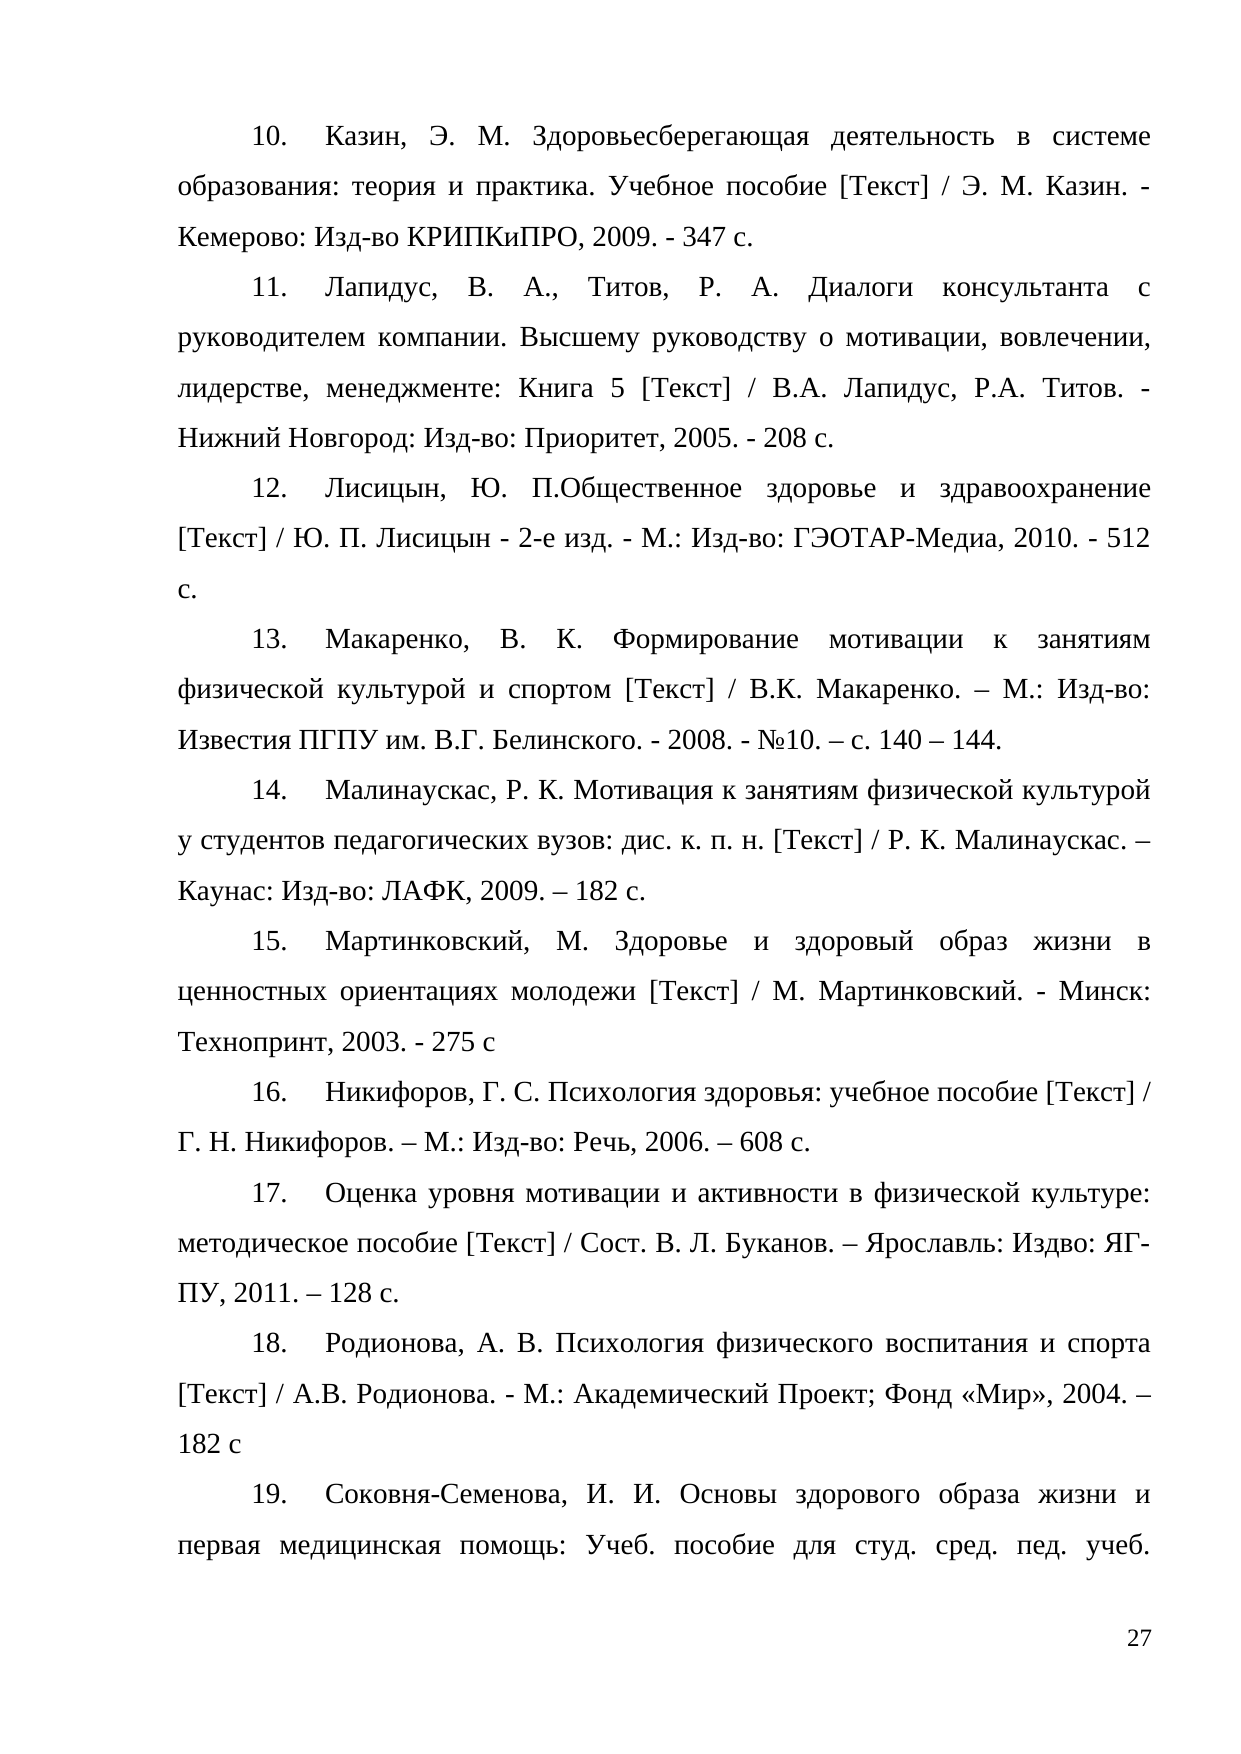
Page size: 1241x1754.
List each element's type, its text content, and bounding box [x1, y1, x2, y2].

list Казин, Э. М. Здоровьесберегающая деятельность в системе образования: теория и практика. Учебное пособие [Текст] / Э. М. Казин. - Кемерово: Изд-во КРИПКиПРО, 2009. - 347 с. [177, 118, 1152, 252]
list Лапидус, В. А., Титов, Р. А. Диалоги консультанта с руководителем компании. Высшему руководству о мотивации, вовлечении, лидерстве, менеджменте: Книга 5 [Текст] / В.А. Лапидус, Р.А. Титов. - Нижний Новгород: Изд-во: Приоритет, 2005. - 208 с. [177, 269, 1152, 453]
list Малинаускас, Р. К. Мотивация к занятиям физической культурой у студентов педагогических вузов: дис. к. п. н. [Текст] / Р. К. Малинаускас. – Каунас: Изд-во: ЛАФК, 2009. – 182 с. [177, 772, 1152, 906]
list Оценка уровня мотивации и активности в физической культуре: методическое пособие [Текст] / Сост. В. Л. Буканов. – Ярославль: Издво: ЯГ-ПУ, 2011. – 128 с. [177, 1175, 1152, 1309]
list Макаренко, В. К. Формирование мотивации к занятиям физической культурой и спортом [Текст] / В.К. Макаренко. – М.: Изд-во: Известия ПГПУ им. В.Г. Белинского. - 2008. - №10. – с. 140 – 144. [177, 621, 1152, 755]
list Родионова, А. В. Психология физического воспитания и спорта [Текст] / А.В. Родионова. - М.: Академический Проект; Фонд «Мир», 2004. – 182 с [177, 1326, 1152, 1460]
list Мартинковский, М. Здоровье и здоровый образ жизни в ценностных ориентациях молодежи [Текст] / М. Мартинковский. - Минск: Технопринт, 2003. - 275 с [177, 923, 1152, 1057]
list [177, 1477, 1152, 1560]
list Лисицын, Ю. П.Общественное здоровье и здравоохранение [Текст] / Ю. П. Лисицын - 2-е изд. - М.: Изд-во: ГЭОТАР-Медиа, 2010. - 512 с. [177, 470, 1152, 604]
list Никифоров, Г. С. Психология здоровья: учебное пособие [Текст] / Г. Н. Никифоров. – М.: Изд-во: Речь, 2006. – 608 с. [177, 1074, 1152, 1158]
